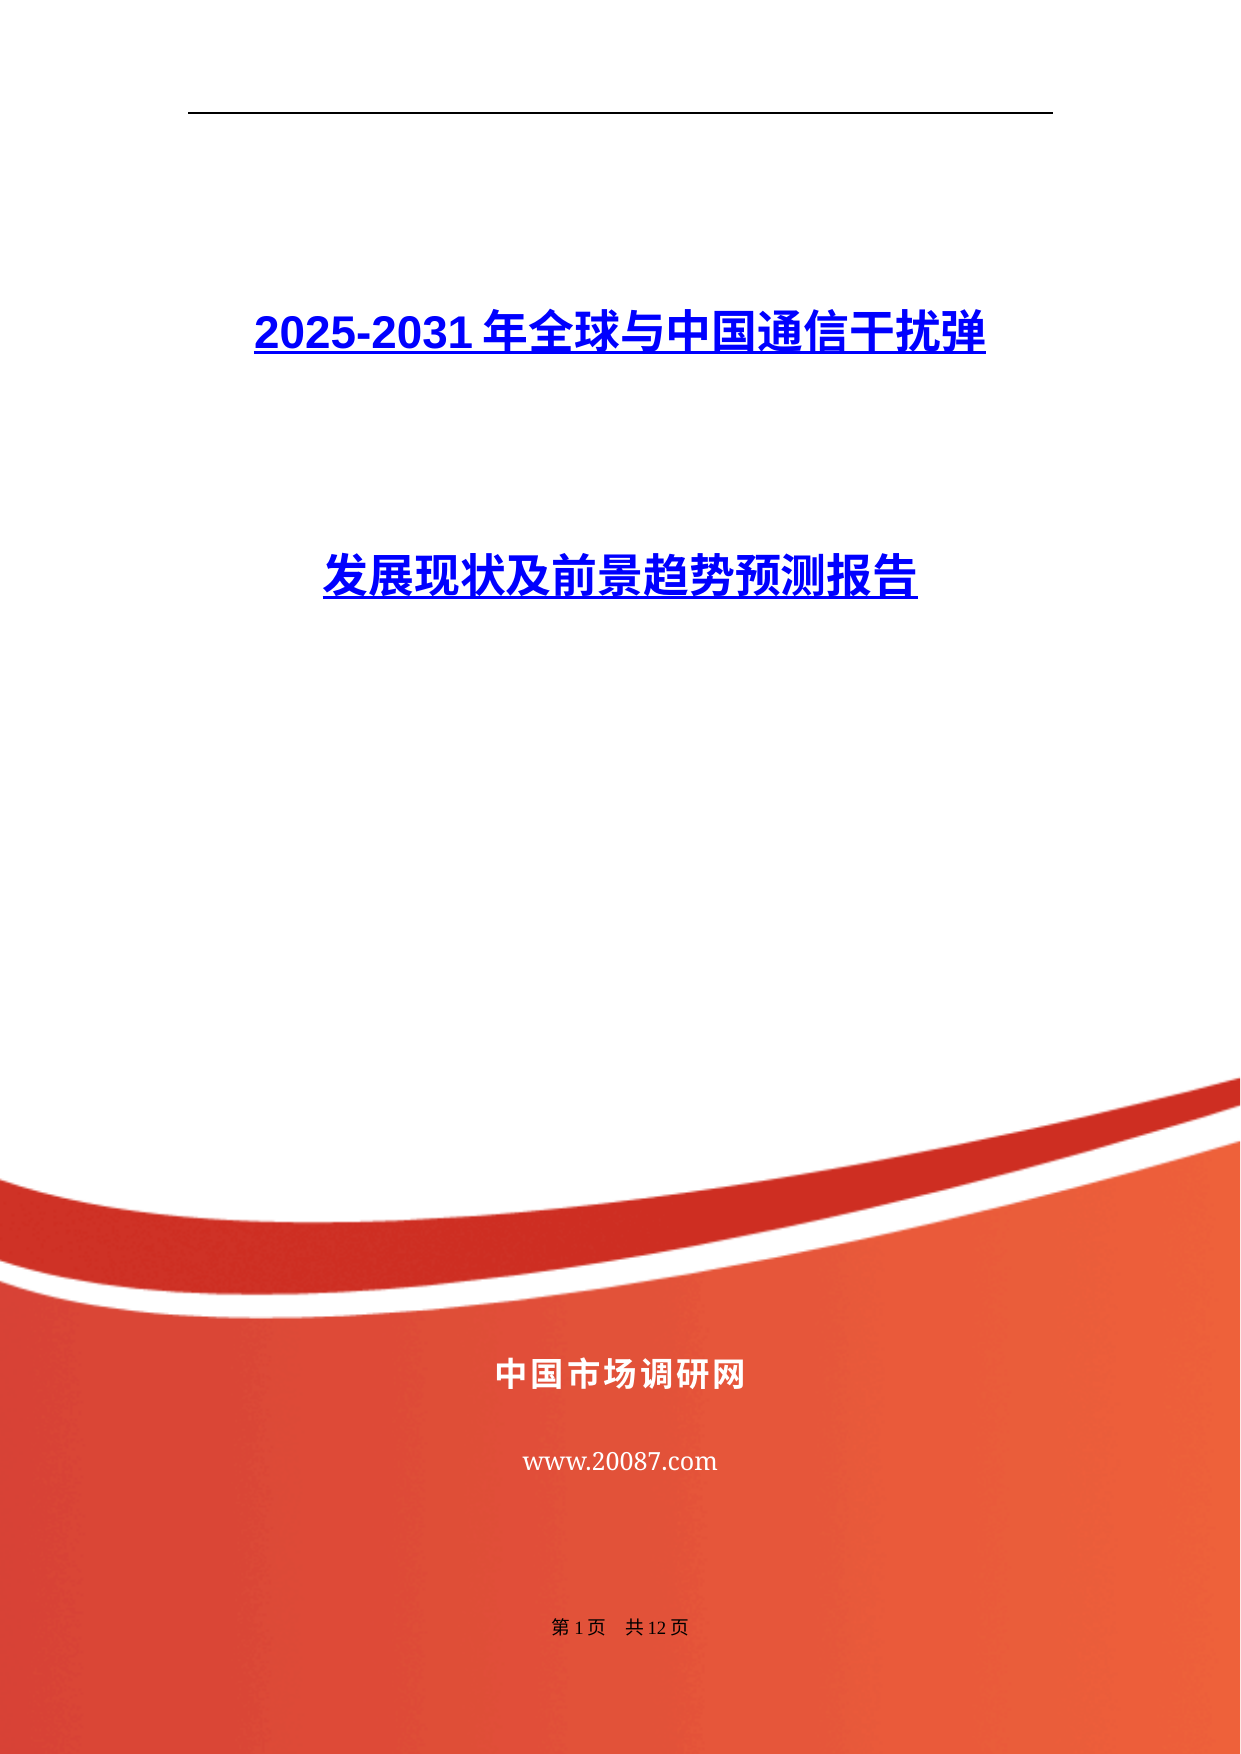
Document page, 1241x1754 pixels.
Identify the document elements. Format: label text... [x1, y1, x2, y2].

table_header 2025-2031年全球与中国通信干扰弹发展现状及前景趋势预测报告 [188, 207, 1053, 773]
subtitle 中国市场调研网 [187, 1339, 1053, 1404]
picture [0, 1006, 1241, 1754]
text www.20087.com [187, 1428, 1053, 1493]
